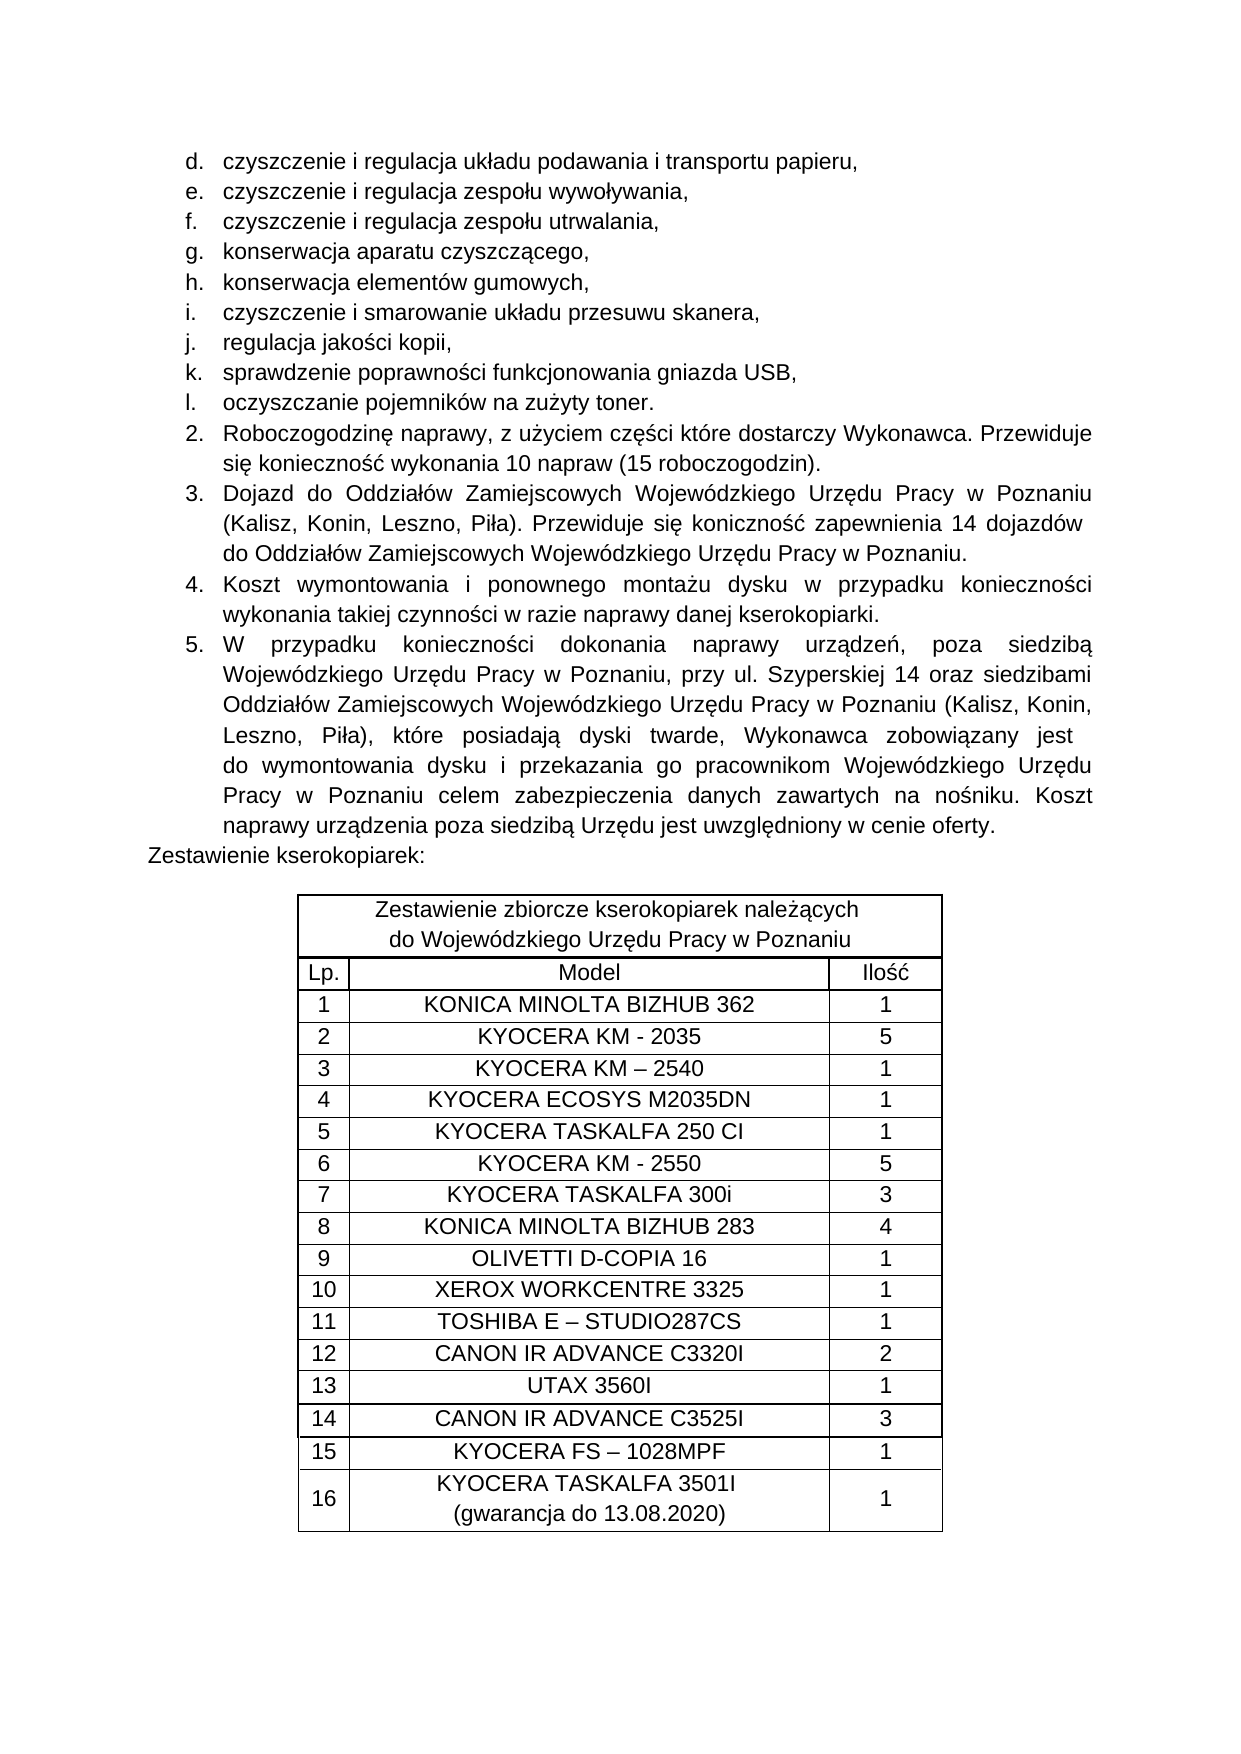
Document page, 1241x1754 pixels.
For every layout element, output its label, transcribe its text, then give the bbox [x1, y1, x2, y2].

table_cell KYOCERA KM - 2035 [350, 1023, 829, 1053]
table_cell KONICA MINOLTA BIZHUB 283 [350, 1213, 829, 1243]
list oczyszczanie pojemników na zużyty toner. [185, 389, 1093, 416]
table_cell 3 [299, 1055, 349, 1085]
table_cell 7 [299, 1181, 349, 1212]
table_cell 1 [299, 991, 349, 1022]
table_cell 4 [830, 1213, 941, 1243]
table_cell 1 [830, 1438, 942, 1469]
table_cell 16 [299, 1470, 349, 1531]
table_cell 1 [830, 1055, 941, 1085]
table_cell 15 [299, 1437, 349, 1469]
table_cell 1 [830, 1469, 942, 1531]
table_cell XEROX WORKCENTRE 3325 [350, 1276, 829, 1307]
list regulacja jakości kopii, [185, 329, 1093, 355]
table_cell 13 [299, 1371, 349, 1403]
table_cell 1 [830, 991, 941, 1022]
table_cell 11 [299, 1308, 349, 1338]
list konserwacja elementów gumowych, [185, 268, 1093, 295]
list czyszczenie i regulacja układu podawania i transportu papieru, [185, 148, 1093, 174]
list W przypadku konieczności dokonania naprawy urządzeń, poza siedzibą Wojewódzkiego Urzędu Pracy w Poznaniu, przy ul. Szyperskiej 14 oraz siedzibami Oddziałów Zamiejscowych Wojewódzkiego Urzędu Pracy w Poznaniu (Kalisz, Konin, Leszno, Piła), które posiadają dyski twarde, Wykonawca zobowiązany jest do wymontowania dysku i przekazania go pracownikom Wojewódzkiego Urzędu Pracy w Poznaniu celem zabezpieczenia danych zawartych na nośniku. Koszt naprawy urządzenia poza siedzibą Urzędu jest uwzględniony w cenie oferty. [185, 631, 1093, 838]
list czyszczenie i regulacja zespołu utrwalania, [185, 208, 1093, 234]
table_cell KYOCERA KM – 2540 [350, 1055, 829, 1085]
table_cell Lp. [299, 959, 348, 989]
list czyszczenie i smarowanie układu przesuwu skanera, [185, 299, 1093, 325]
table_cell 6 [299, 1150, 349, 1180]
table_cell 1 [830, 1276, 941, 1307]
table_cell 2 [830, 1340, 941, 1370]
list Koszt wymontowania i ponownego montażu dysku w przypadku konieczności wykonania takiej czynności w razie naprawy danej kserokopiarki. [185, 571, 1093, 627]
table_cell CANON IR ADVANCE C3320I [350, 1340, 829, 1370]
table_cell KYOCERA TASKALFA 250 CI [350, 1118, 829, 1148]
list Dojazd do Oddziałów Zamiejscowych Wojewódzkiego Urzędu Pracy w Poznaniu (Kalisz, Konin, Leszno, Piła). Przewiduje się koniczność zapewnienia 14 dojazdów do Oddziałów Zamiejscowych Wojewódzkiego Urzędu Pracy w Poznaniu. [185, 480, 1093, 567]
table_cell 5 [830, 1150, 941, 1180]
list czyszczenie i regulacja zespołu wywoływania, [185, 178, 1093, 204]
table_cell 1 [830, 1086, 941, 1117]
list konserwacja aparatu czyszczącego, [185, 238, 1093, 264]
table_cell KONICA MINOLTA BIZHUB 362 [350, 991, 829, 1022]
table_cell 5 [299, 1118, 349, 1148]
table_cell TOSHIBA E – STUDIO287CS [350, 1308, 829, 1338]
table_cell 1 [830, 1308, 941, 1338]
table_cell 14 [299, 1405, 349, 1436]
table_cell 3 [830, 1181, 941, 1212]
table_cell 12 [299, 1340, 349, 1370]
table_cell KYOCERA FS – 1028MPF [350, 1438, 829, 1469]
list Roboczogodzinę naprawy, z użyciem części które dostarczy Wykonawca. Przewiduje się konieczność wykonania 10 napraw (15 roboczogodzin). [185, 419, 1093, 476]
table_cell 5 [830, 1023, 941, 1053]
table_cell 2 [299, 1023, 349, 1053]
table_cell KYOCERA TASKALFA 300i [350, 1181, 829, 1212]
table_cell Ilość [830, 959, 941, 989]
table_cell KYOCERA TASKALFA 3501I (gwarancja do 13.08.2020) [350, 1470, 829, 1531]
table_cell 1 [830, 1371, 941, 1403]
table_cell 4 [299, 1086, 349, 1117]
table_cell 1 [830, 1118, 941, 1148]
list sprawdzenie poprawności funkcjonowania gniazda USB, [185, 359, 1093, 385]
table_header Zestawienie zbiorcze kserokopiarek należących do Wojewódzkiego Urzędu Pracy w Poznaniu [299, 896, 941, 956]
table_cell CANON IR ADVANCE C3525I [350, 1405, 829, 1436]
list Zestawienie kserokopiarek: [148, 842, 1093, 869]
table_cell 3 [830, 1405, 941, 1436]
table_cell 10 [299, 1276, 349, 1307]
table_cell OLIVETTI D-COPIA 16 [350, 1245, 829, 1275]
table_cell Model [350, 959, 828, 989]
table_cell KYOCERA KM - 2550 [350, 1150, 829, 1180]
table_cell KYOCERA ECOSYS M2035DN [350, 1086, 829, 1117]
table_cell 1 [830, 1245, 941, 1275]
table_cell UTAX 3560I [350, 1371, 829, 1403]
table_cell 8 [299, 1213, 349, 1243]
table_cell 9 [299, 1245, 349, 1275]
